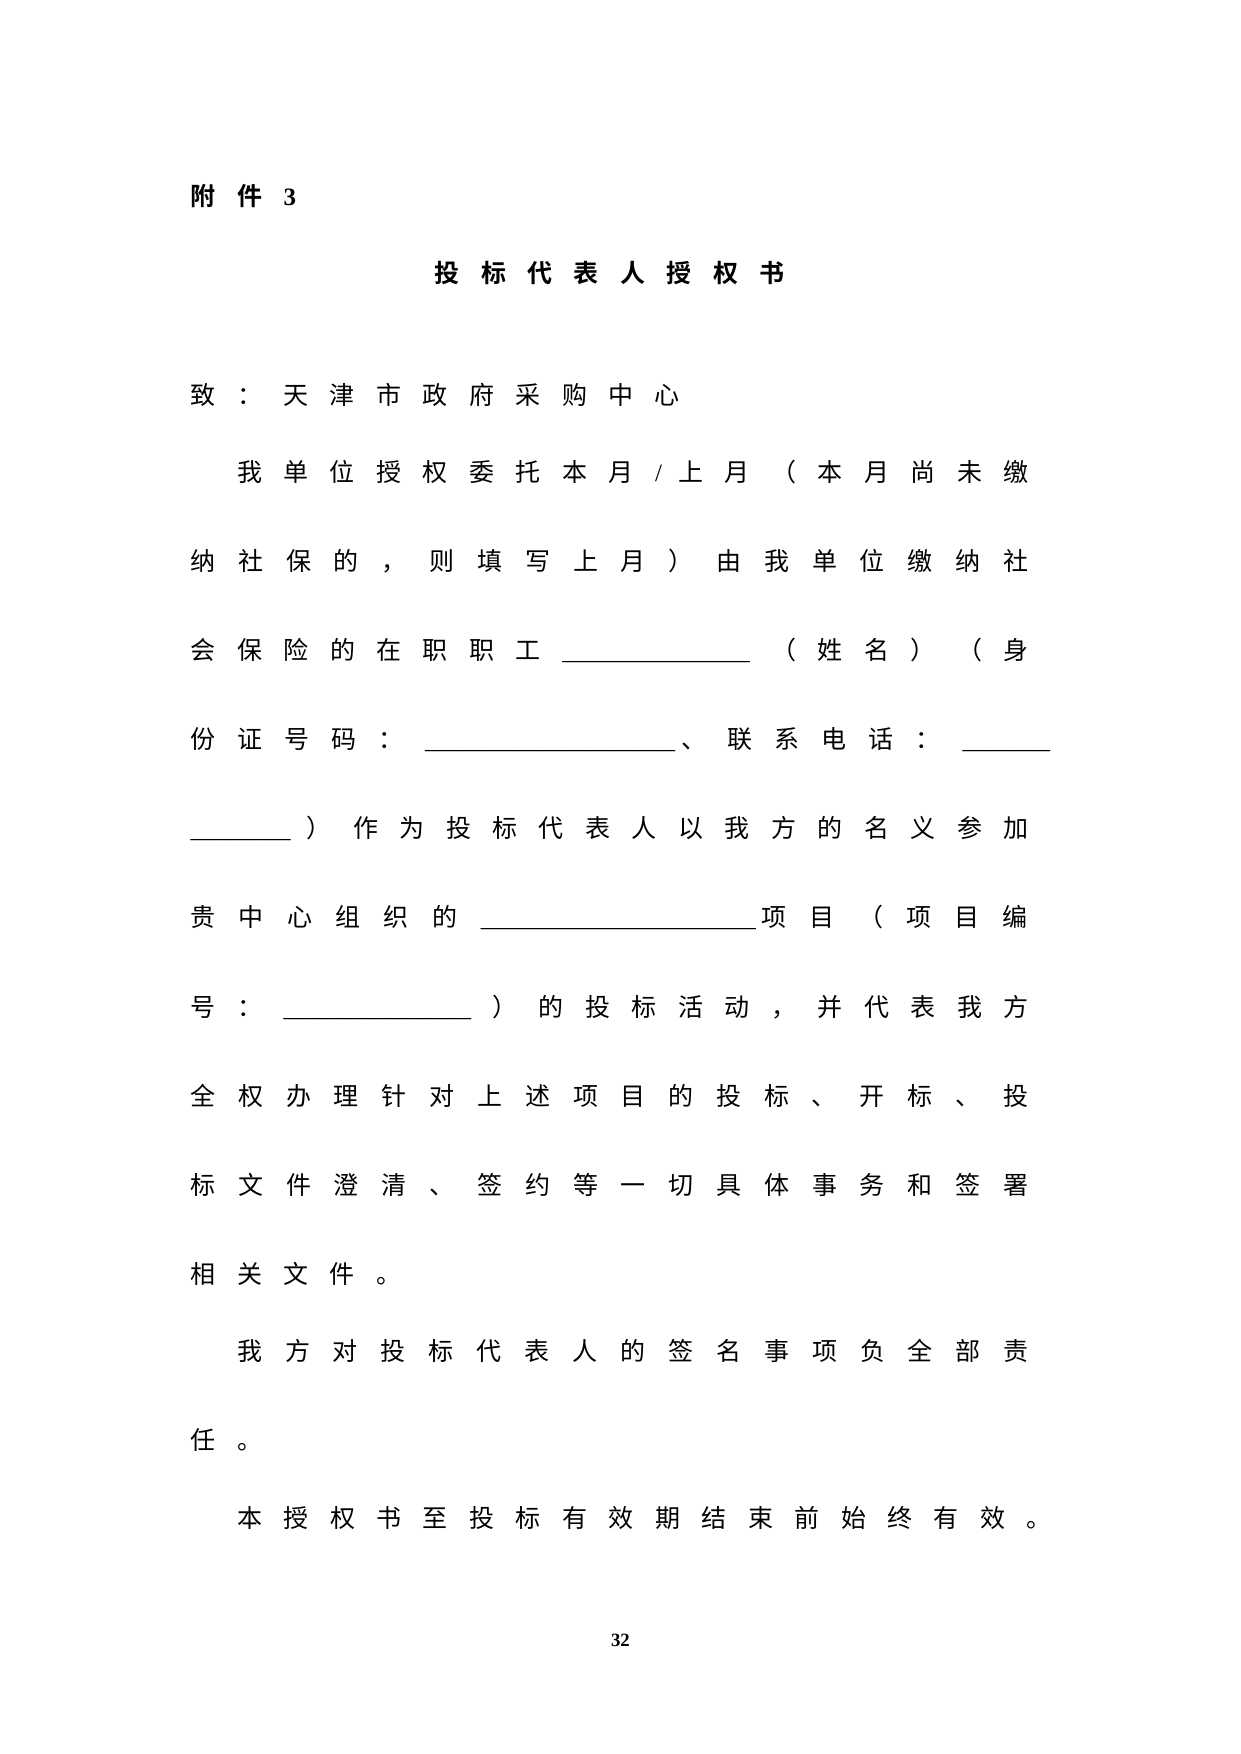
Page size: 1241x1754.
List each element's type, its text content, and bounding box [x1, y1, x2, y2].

text 我单位授权委托本月/上月（本月尚未缴纳社保的，则填写上月）由我单位缴纳社会保险的在职职工_______________（姓名）（身份证号码：____________________、联系电话：_______________）作为投标代表人以我方的名义参加贵中心组织的______________________项目（项目编号：_______________）的投标活动，并代表我方全权办理针对上述项目的投标、开标、投标文件澄清、签约等一切具体事务和签署相关文件。 [190, 441, 1050, 1302]
text 我方对投标代表人的签名事项负全部责任。 [190, 1320, 1050, 1468]
text 本授权书至投标有效期结束前始终有效。 [190, 1487, 1050, 1546]
text 致：天津市政府采购中心 [190, 363, 1050, 423]
text 附件3 [190, 164, 1050, 224]
text 投标代表人授权书 [190, 242, 1050, 301]
